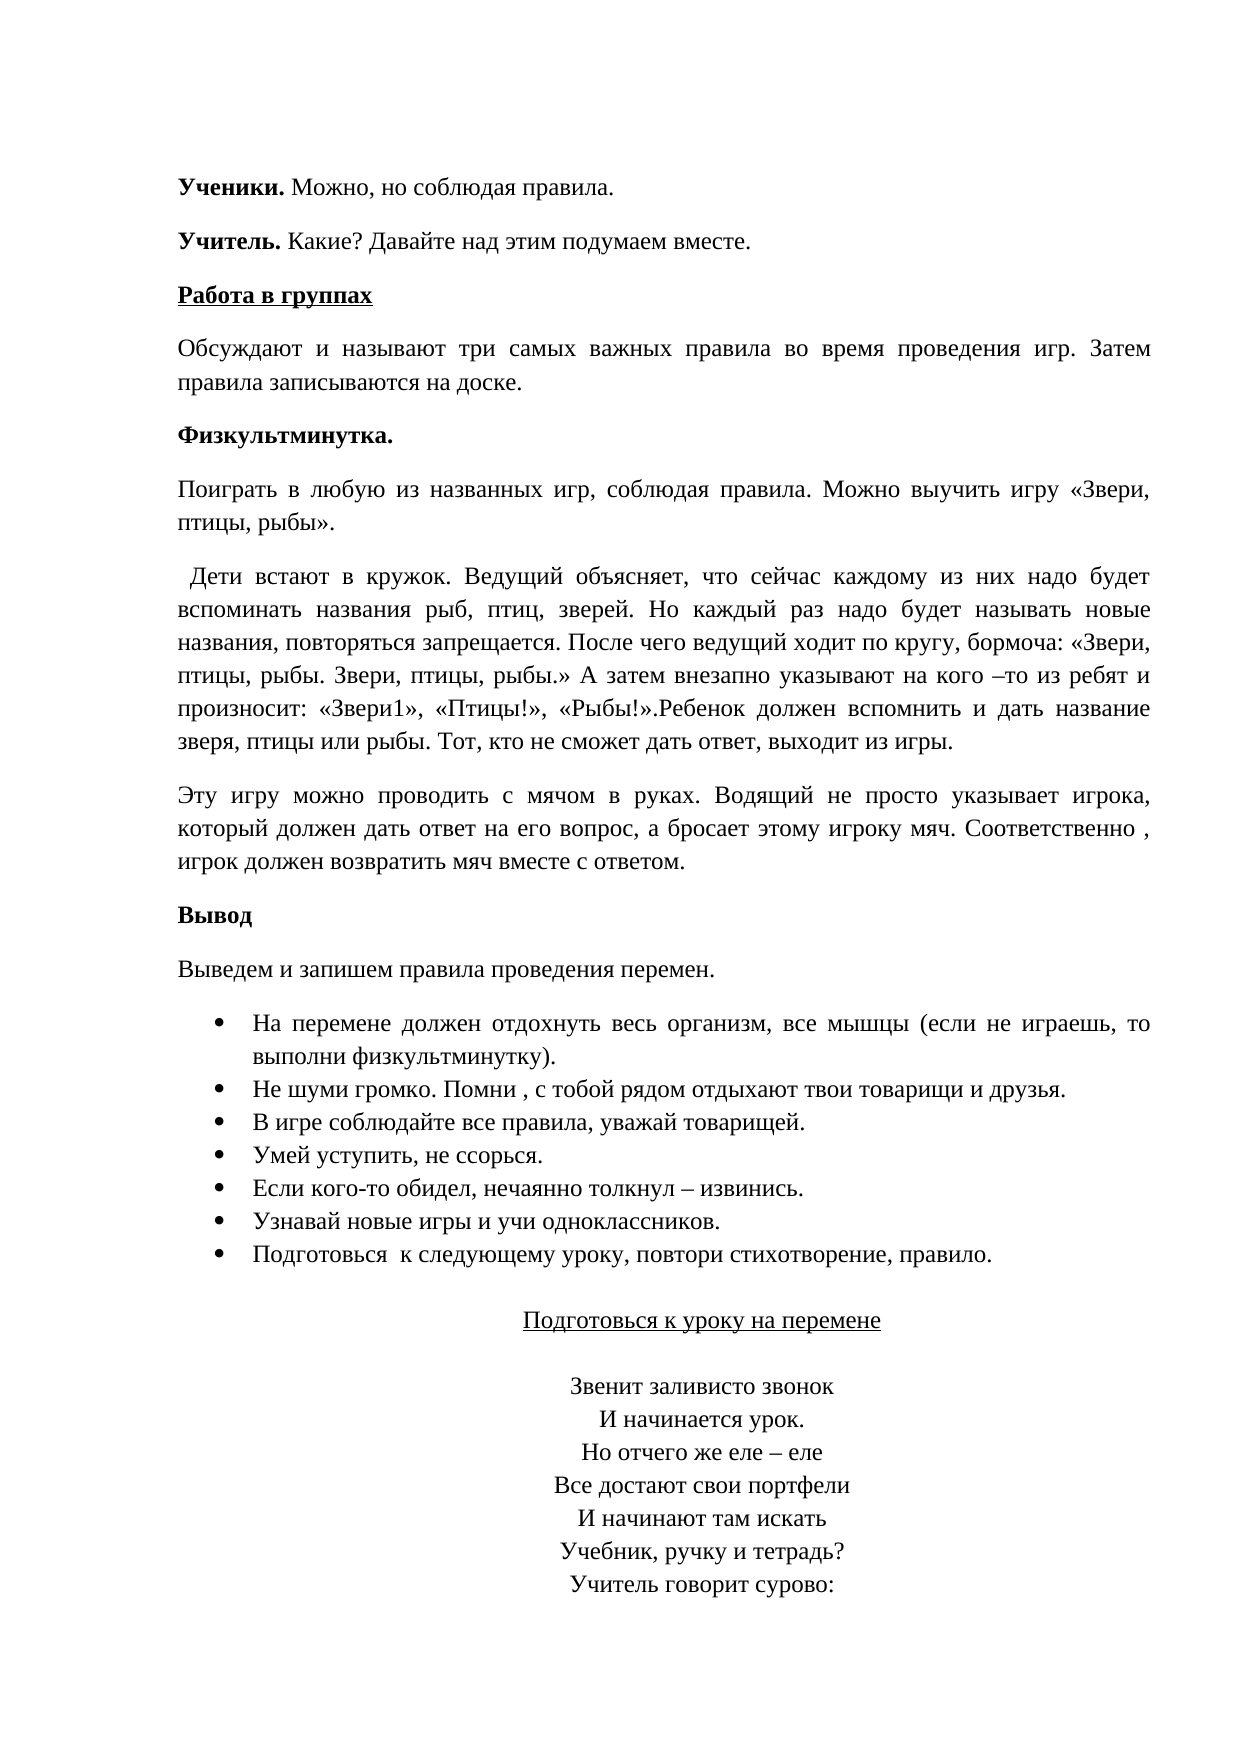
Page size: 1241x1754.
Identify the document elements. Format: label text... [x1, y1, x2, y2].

list Умей уступить, не ссорься. [215, 1140, 1152, 1168]
text Ученики. Можно, но соблюдая правила. [177, 172, 1152, 201]
list Учитель говорит сурово: [252, 1569, 1152, 1598]
text Эту игру можно проводить с мячом в руках. Водящий не просто указывает игрока, который должен дать ответ на его вопрос, а бросает этому игроку мяч. Соответственно , игрок должен возвратить мяч вместе с ответом. [177, 780, 1152, 875]
text Обсуждают и называют три самых важных правила во время проведения игр. Затем правила записываются на доске. [177, 333, 1152, 395]
text Учитель. Какие? Давайте над этим подумаем вместе. [177, 226, 1152, 254]
list И начинают там искать [252, 1503, 1152, 1532]
text Выведем и запишем правила проведения перемен. [177, 954, 1152, 983]
text Дети встают в кружок. Ведущий объясняет, что сейчас каждому из них надо будет вспоминать названия рыб, птиц, зверей. Но каждый раз надо будет называть новые названия, повторяться запрещается. После чего ведущий ходит по кругу, бормоча: «Звери, птицы, рыбы. Звери, птицы, рыбы.» А затем внезапно указывают на кого –то из ребят и произносит: «Звери1», «Птицы!», «Рыбы!».Ребенок должен вспомнить и дать название зверя, птицы или рыбы. Тот, кто не сможет дать ответ, выходит из игры. [177, 561, 1152, 755]
list Подготовься к уроку на перемене [252, 1305, 1152, 1334]
list Звенит заливисто звонок [252, 1371, 1152, 1400]
list Учебник, ручку и тетрадь? [252, 1536, 1152, 1565]
list Подготовься к следующему уроку, повтори стихотворение, правило. [215, 1239, 1152, 1268]
list В игре соблюдайте все правила, уважай товарищей. [215, 1107, 1152, 1136]
list На перемене должен отдохнуть весь организм, все мышцы (если не играешь, то выполни физкультминутку). [215, 1008, 1152, 1069]
list Все достают свои портфели [252, 1470, 1152, 1499]
list Но отчего же еле – еле [252, 1437, 1152, 1466]
list Узнавай новые игры и учи одноклассников. [215, 1206, 1152, 1234]
list И начинается урок. [252, 1404, 1152, 1433]
list Не шуми громко. Помни , с тобой рядом отдыхают твои товарищи и друзья. [215, 1074, 1152, 1102]
text Вывод [177, 900, 1152, 929]
text Работа в группах [177, 280, 1152, 308]
text Поиграть в любую из названных игр, соблюдая правила. Можно выучить игру «Звери, птицы, рыбы». [177, 474, 1152, 536]
text Физкультминутка. [177, 420, 1152, 449]
list Если кого-то обидел, нечаянно толкнул – извинись. [215, 1173, 1152, 1202]
